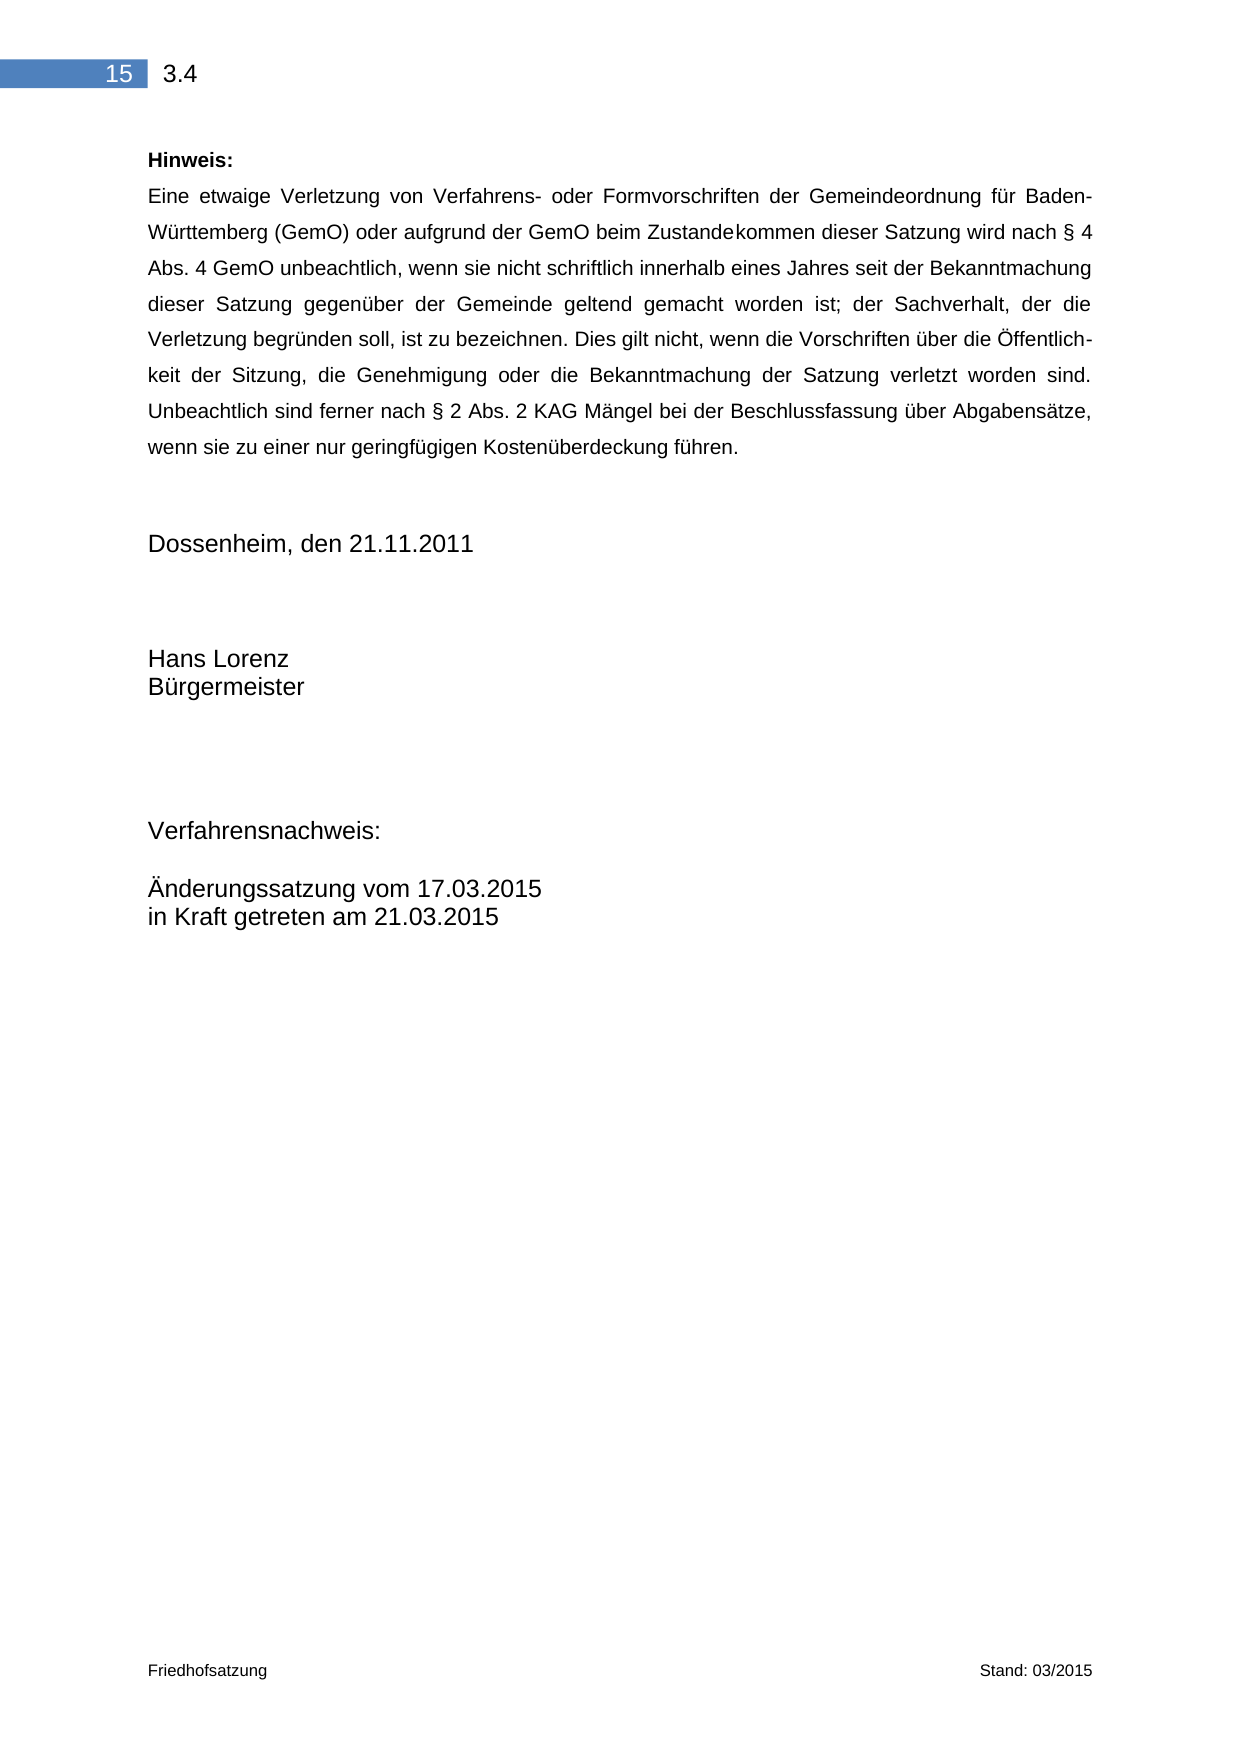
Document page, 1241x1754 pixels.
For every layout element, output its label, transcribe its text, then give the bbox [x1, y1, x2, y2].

text Eine etwaige Verletzung von Verfahrens- oder Formvorschriften der Gemeindeordnung für Baden-Württemberg (GemO) oder aufgrund der GemO beim Zustandekommen dieser Satzung wird nach § 4 Abs. 4 GemO unbeachtlich, wenn sie nicht schriftlich innerhalb eines Jahres seit der Bekanntmachung dieser Satzung gegenüber der Gemeinde geltend gemacht worden ist; der Sachverhalt, der die Verletzung begründen soll, ist zu bezeichnen. Dies gilt nicht, wenn die Vorschriften über die Öffentlichkeit der Sitzung, die Genehmigung oder die Bekanntmachung der Satzung verletzt worden sind. Unbeachtlich sind ferner nach § 2 Abs. 2 KAG Mängel bei der Beschlussfassung über Abgabensätze, wenn sie zu einer nur geringfügigen Kostenüberdeckung führen. [148, 183, 1093, 459]
text Hinweis: [148, 148, 1093, 172]
text Hans Lorenz [148, 643, 1093, 672]
text Verfahrensnachweis: [148, 816, 1093, 845]
text Bürgermeister [148, 672, 1093, 701]
text Änderungssatzung vom 17.03.2015 [148, 873, 1093, 902]
text Dossenheim, den 21.11.2011 [148, 528, 1093, 557]
text in Kraft getreten am 21.03.2015 [148, 902, 1093, 931]
